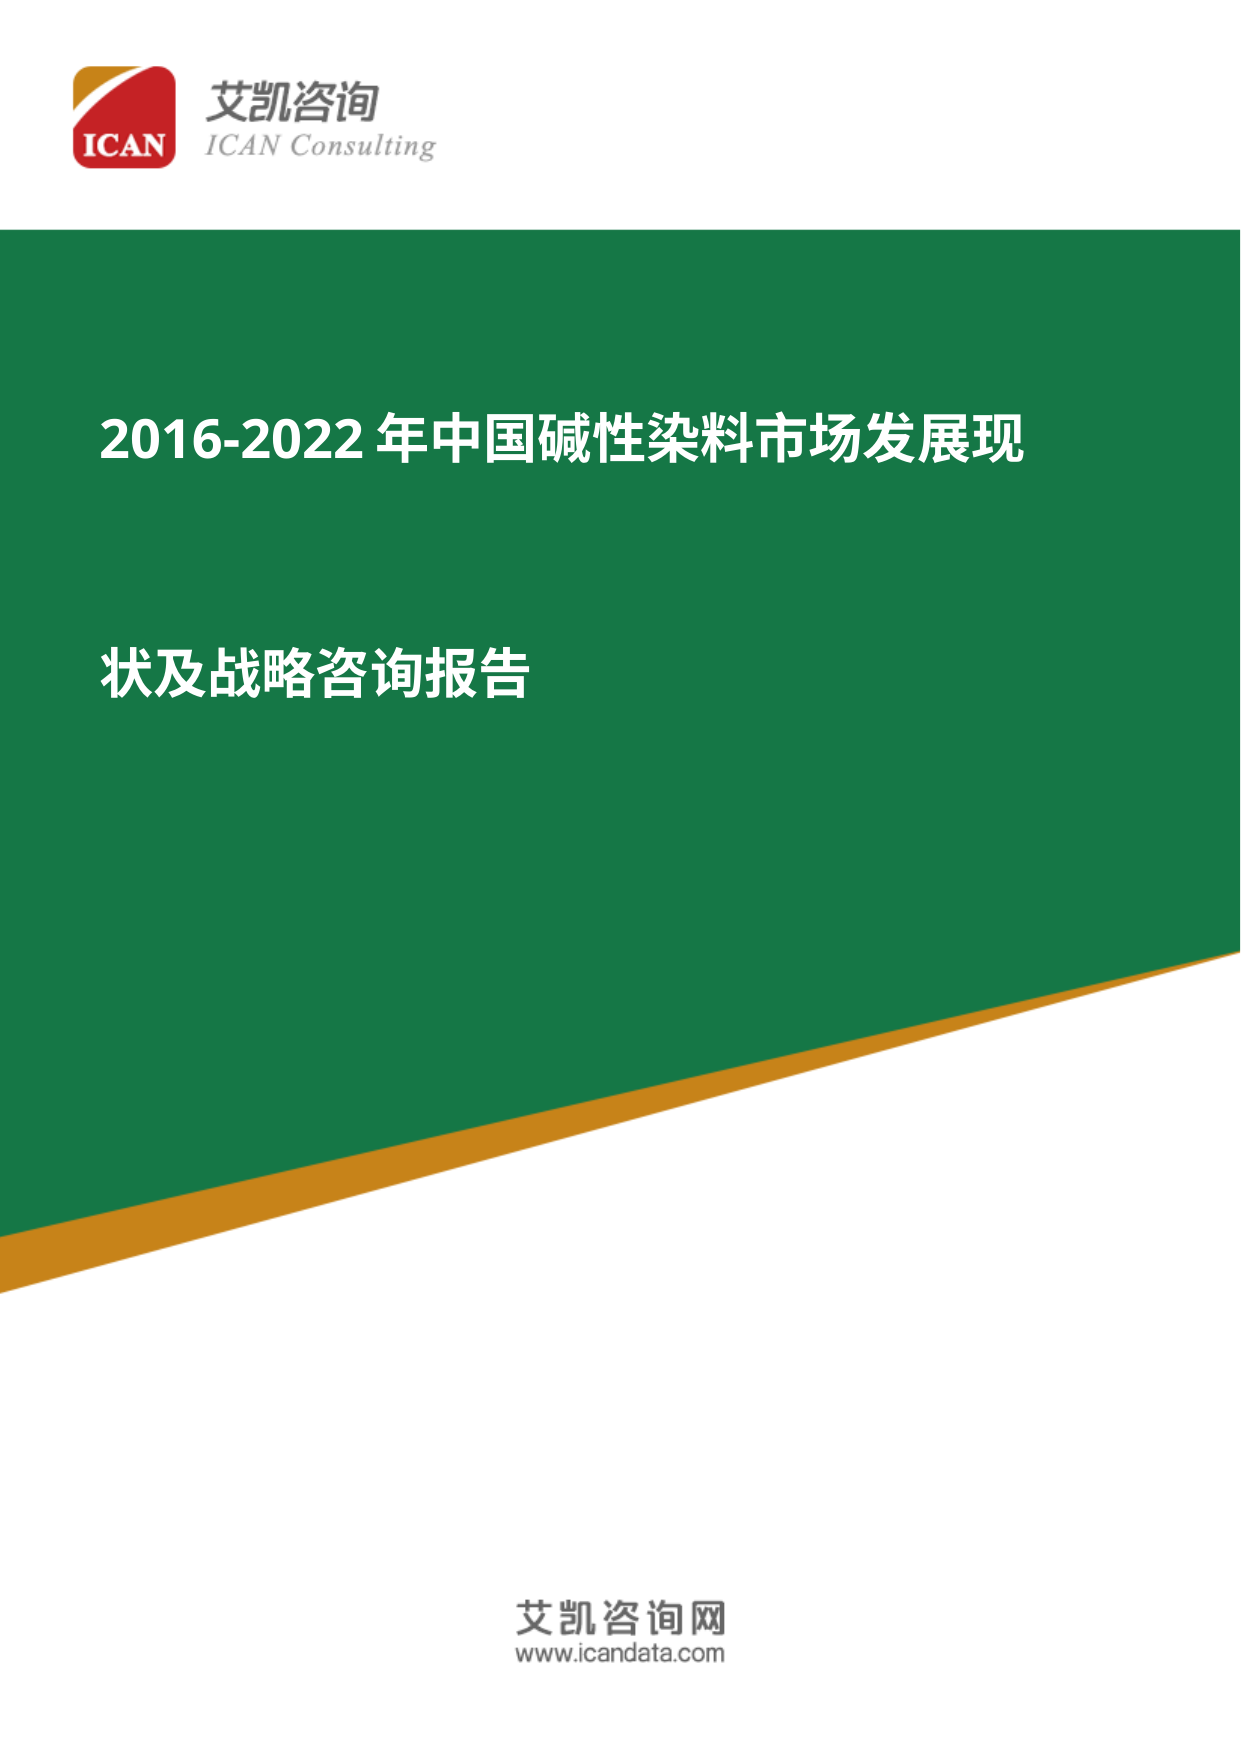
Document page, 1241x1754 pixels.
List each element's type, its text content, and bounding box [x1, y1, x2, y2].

picture [0, 5, 1241, 1754]
subtitle 2016-2022年中国碱性染料市场发展现状及战略咨询报告 [99, 386, 1053, 718]
